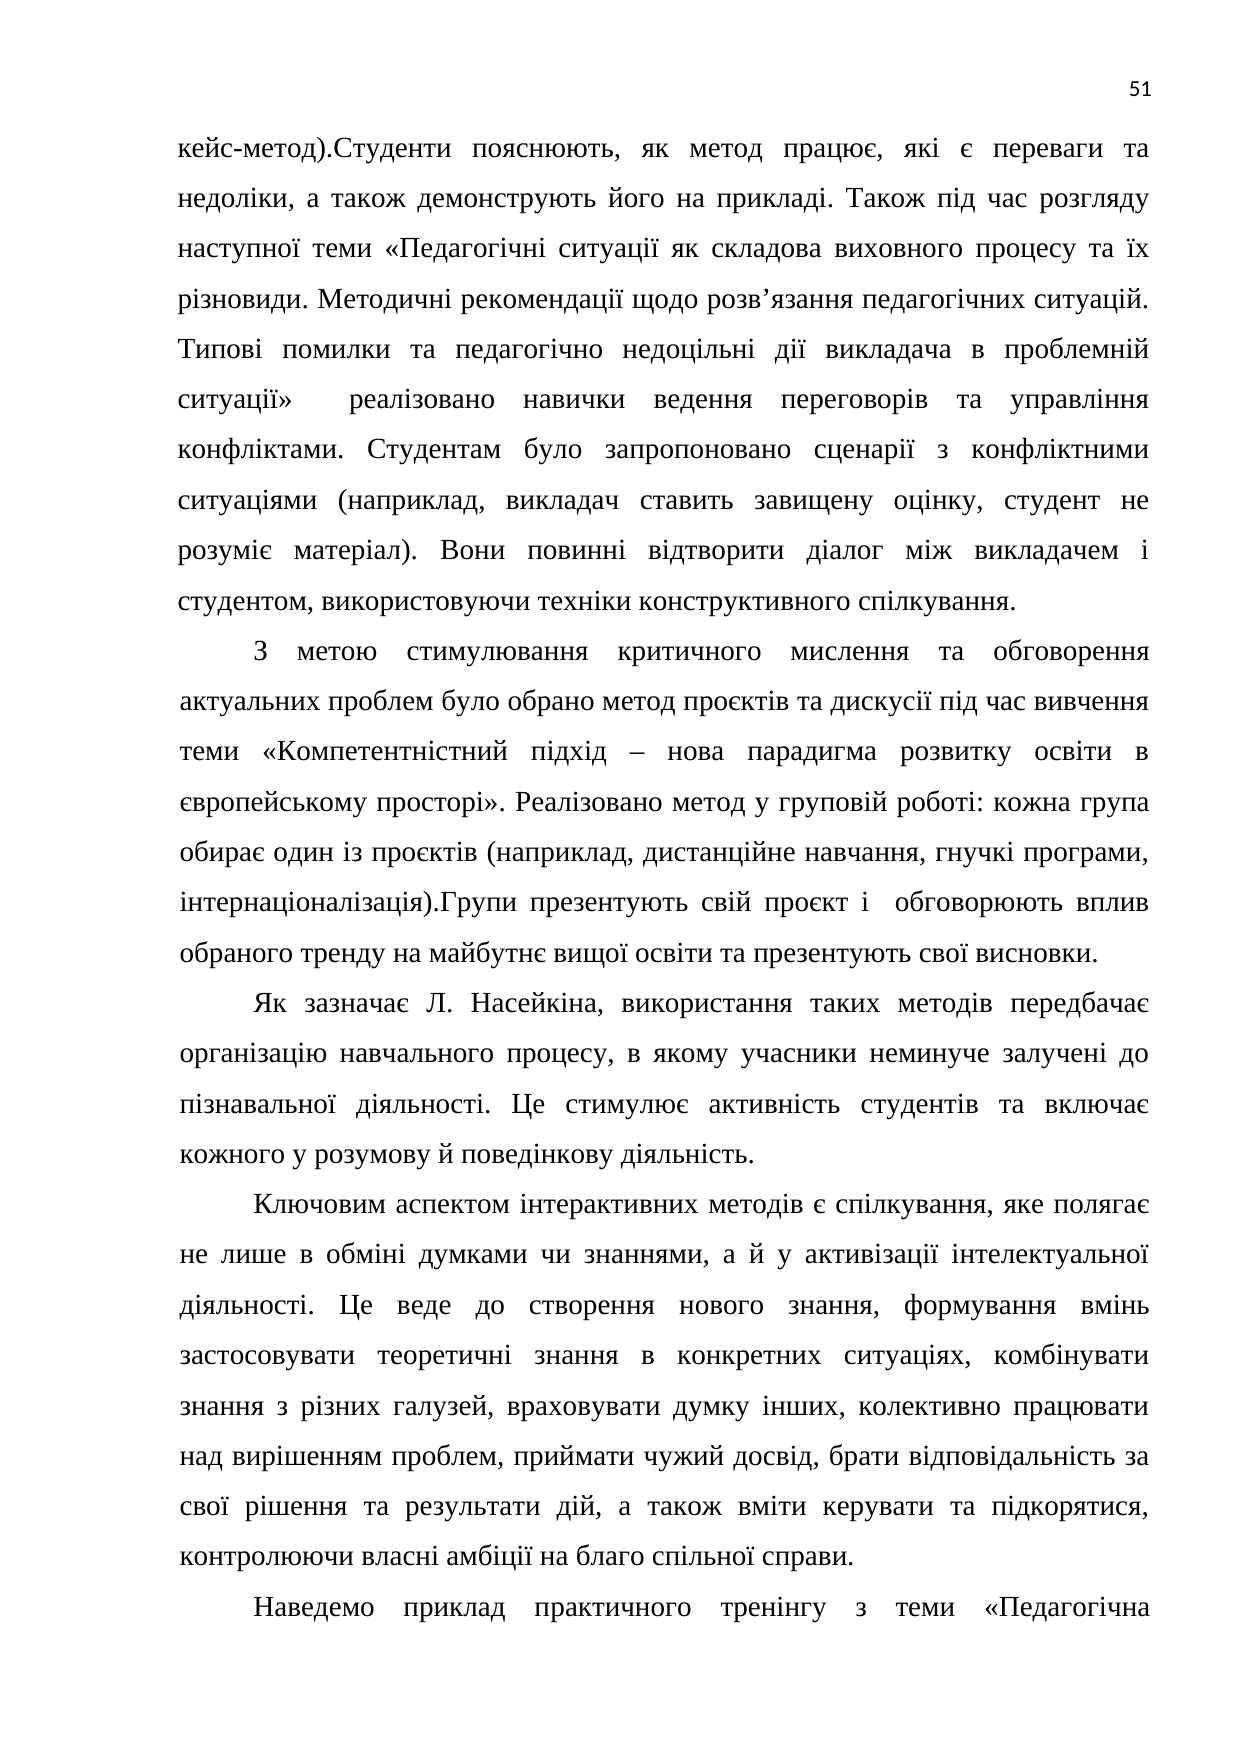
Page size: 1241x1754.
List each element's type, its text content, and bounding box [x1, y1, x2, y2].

text Ключовим аспектом інтерактивних методів є спілкування, яке полягає не лише в обміні думками чи знаннями, а й у активізації інтелектуальної діяльності. Це веде до створення нового знання, формування вмінь застосовувати теоретичні знання в конкретних ситуаціях, комбінувати знання з різних галузей, враховувати думку інших, колективно працювати над вирішенням проблем, приймати чужий досвід, брати відповідальність за свої рішення та результати дій, а також вміти керувати та підкорятися, контролюючи власні амбіції на благо спільної справи. [179, 1186, 1150, 1572]
text Як зазначає Л. Насейкіна, використання таких методів передбачає організацію навчального процесу, в якому учасники неминуче залучені до пізнавальної діяльності. Це стимулює активність студентів та включає кожного у розумову й поведінкову діяльність. [179, 985, 1150, 1169]
text З метою стимулювання критичного мислення та обговорення актуальних проблем було обрано метод проєктів та дискусії під час вивчення теми «Компетентністний підхід – нова парадигма розвитку освіти в європейському просторі». Реалізовано метод у груповій роботі: кожна група обирає один із проєктів (наприклад, дистанційне навчання, гнучкі програми, інтернаціоналізація).Групи презентують свій проєкт і обговорюють вплив обраного тренду на майбутнє вищої освіти та презентують свої висновки. [179, 633, 1150, 968]
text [177, 130, 1150, 616]
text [179, 1589, 1150, 1622]
